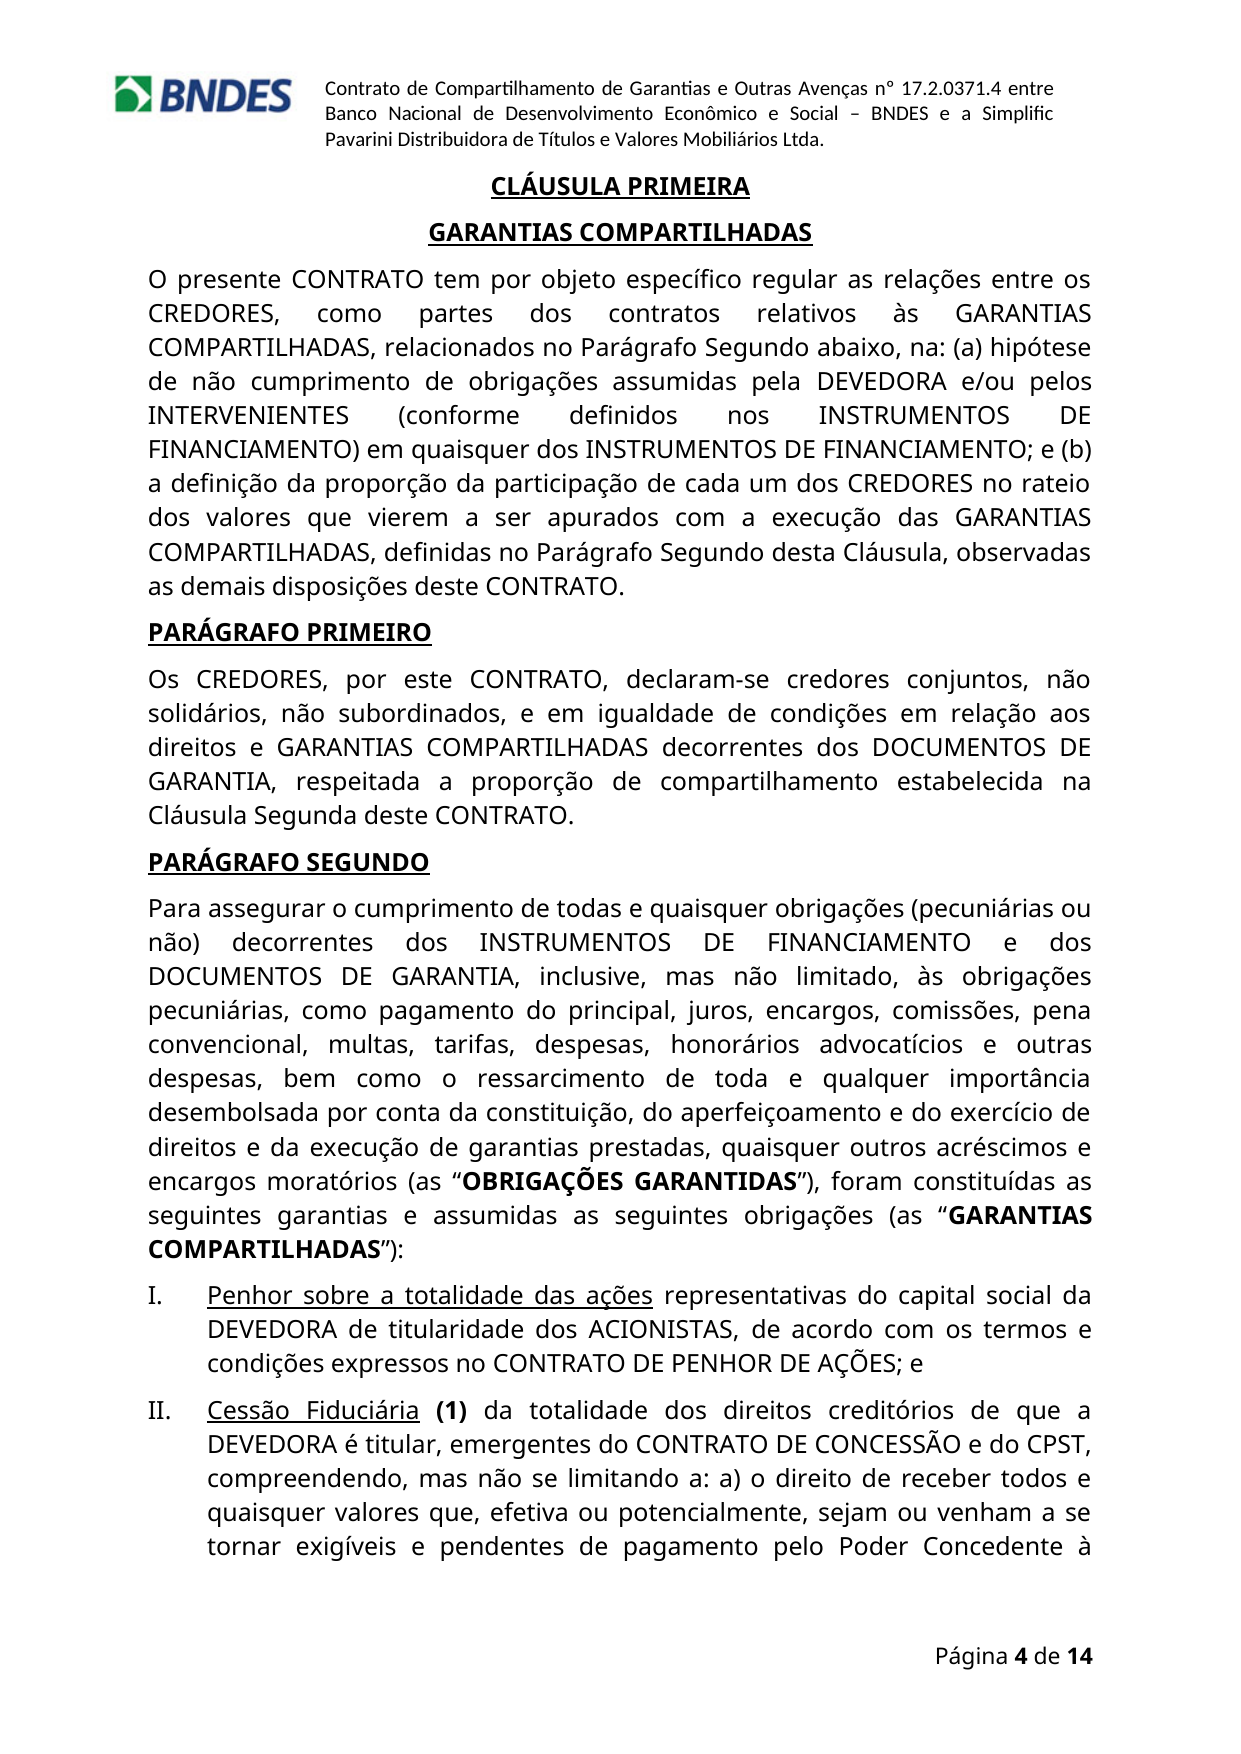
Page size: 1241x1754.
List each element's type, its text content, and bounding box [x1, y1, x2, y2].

text Os CREDORES, por este CONTRATO, declaram-se credores conjuntos, não solidários, não subordinados, e em igualdade de condições em relação aos direitos e GARANTIAS COMPARTILHADAS decorrentes dos DOCUMENTOS DE GARANTIA, respeitada a proporção de compartilhamento estabelecida na Cláusula Segunda deste CONTRATO. [148, 661, 1092, 832]
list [148, 1393, 1092, 1563]
picture [104, 71, 300, 124]
list Para assegurar o cumprimento de todas e quaisquer obrigações (pecuniárias ou não) decorrentes dos INSTRUMENTOS DE FINANCIAMENTO e dos DOCUMENTOS DE GARANTIA, inclusive, mas não limitado, às obrigações pecuniárias, como pagamento do principal, juros, encargos, comissões, pena convencional, multas, tarifas, despesas, honorários advocatícios e outras despesas, bem como o ressarcimento de toda e qualquer importância desembolsada por conta da constituição, do aperfeiçoamento e do exercício de direitos e da execução de garantias prestadas, quaisquer outros acréscimos e encargos moratórios (as “OBRIGAÇÕES GARANTIDAS”), foram constituídas as seguintes garantias e assumidas as seguintes obrigações (as “GARANTIAS COMPARTILHADAS”): [148, 891, 1092, 1265]
list Penhor sobre a totalidade das ações representativas do capital social da DEVEDORA de titularidade dos ACIONISTAS, de acordo com os termos e condições expressos no CONTRATO DE PENHOR DE AÇÕES; e [148, 1278, 1092, 1380]
list PARÁGRAFO SEGUNDO [148, 844, 1092, 878]
text O presente CONTRATO tem por objeto específico regular as relações entre os CREDORES, como partes dos contratos relativos às GARANTIAS COMPARTILHADAS, relacionados no Parágrafo Segundo abaixo, na: (a) hipótese de não cumprimento de obrigações assumidas pela DEVEDORA e/ou pelos INTERVENIENTES (conforme definidos nos INSTRUMENTOS DE FINANCIAMENTO) em quaisquer dos INSTRUMENTOS DE FINANCIAMENTO; e (b) a definição da proporção da participação de cada um dos CREDORES no rateio dos valores que vierem a ser apurados com a execução das GARANTIAS COMPARTILHADAS, definidas no Parágrafo Segundo desta Cláusula, observadas as demais disposições deste CONTRATO. [148, 262, 1092, 602]
list CLÁUSULA PRIMEIRA [148, 168, 1092, 203]
list GARANTIAS COMPARTILHADAS [148, 215, 1092, 249]
list PARÁGRAFO PRIMEIRO [148, 615, 1092, 649]
